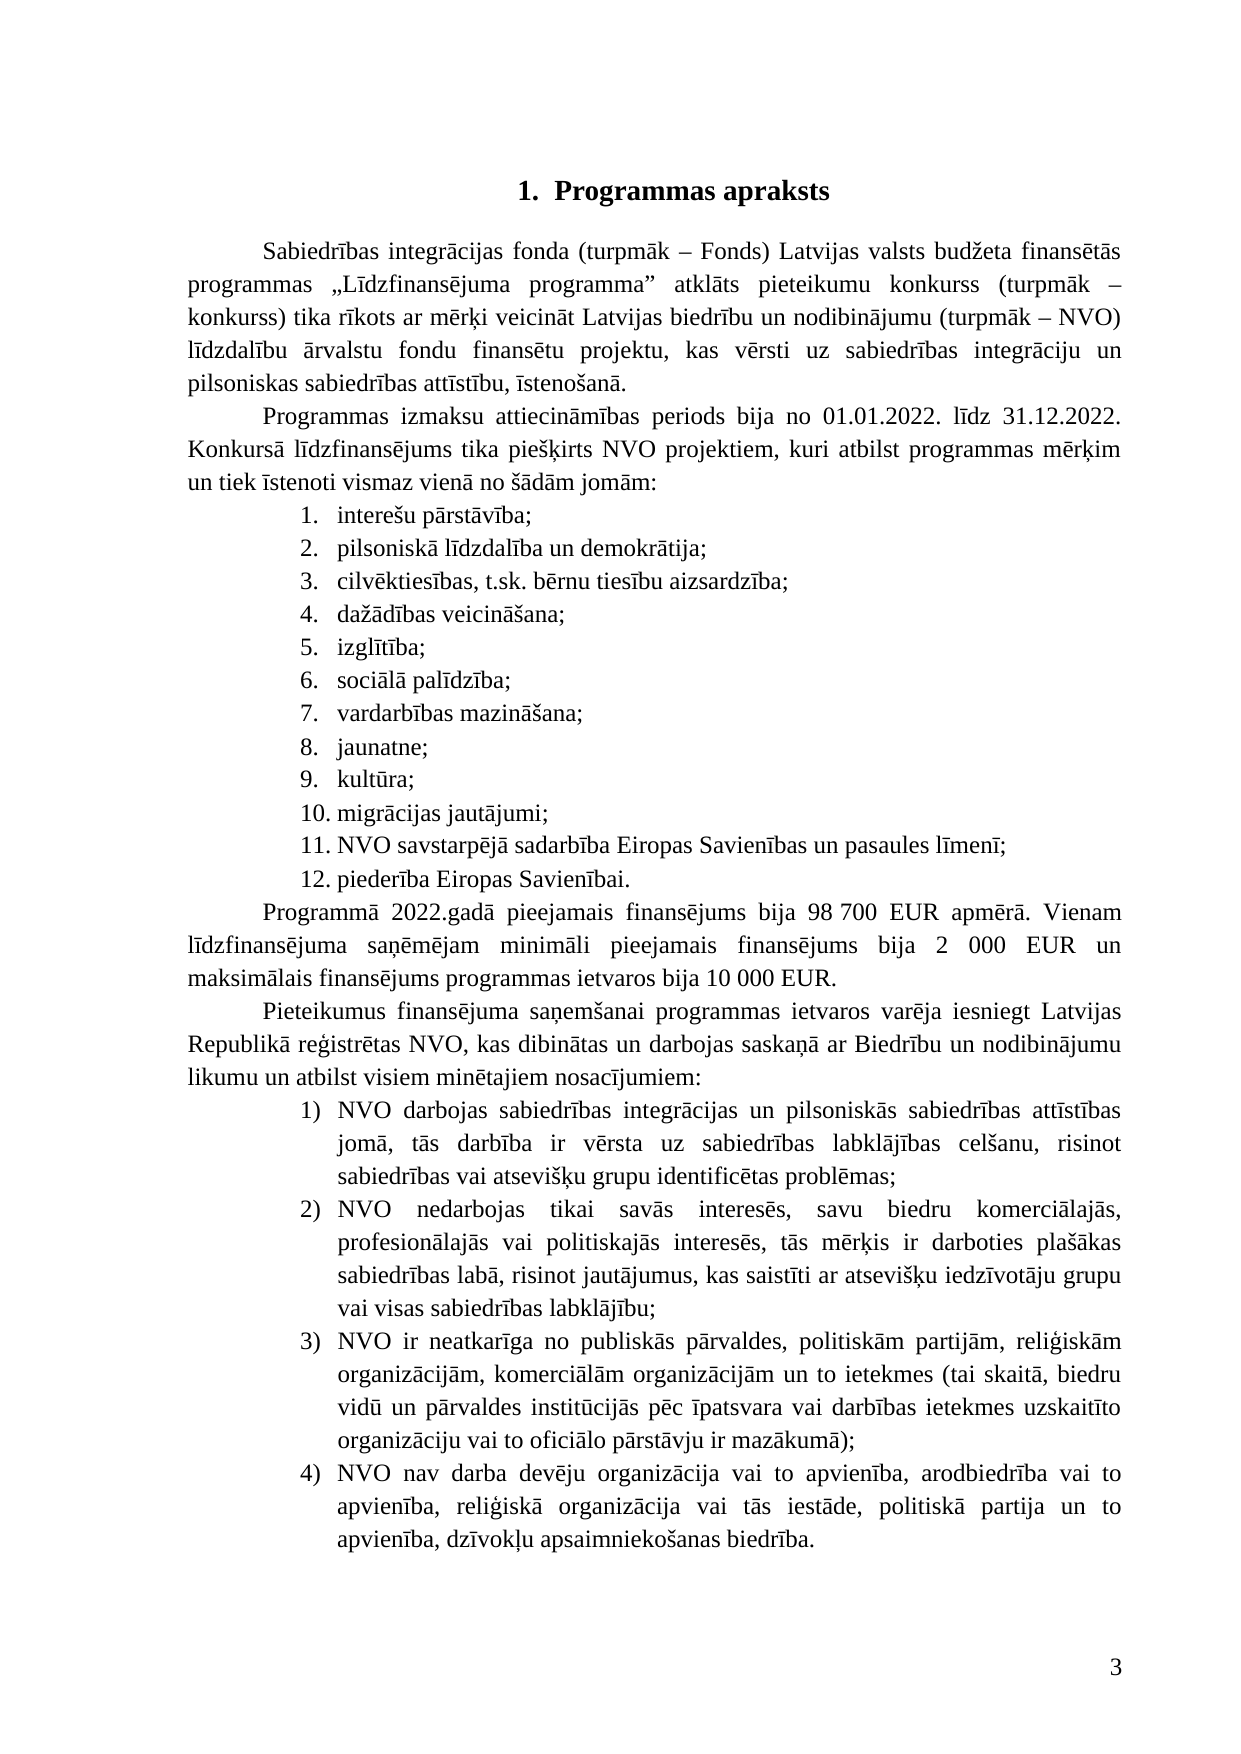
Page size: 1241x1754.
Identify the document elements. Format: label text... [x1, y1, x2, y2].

text Programmā 2022.gadā pieejamais finansējums bija 98 700 EUR apmērā. Vienam līdzfinansējuma saņēmējam minimāli pieejamais finansējums bija 2 000 EUR un maksimālais finansējums programmas ietvaros bija 10 000 EUR. [187, 897, 1122, 991]
list NVO ir neatkarīga no publiskās pārvaldes, politiskām partijām, reliģiskām organizācijām, komerciālām organizācijām un to ietekmes (tai skaitā, biedru vidū un pārvaldes institūcijās pēc īpatsvara vai darbības ietekmes uzskaitīto organizāciju vai to oficiālo pārstāvju ir mazākumā); [300, 1326, 1122, 1454]
list sociālā palīdzība; [300, 666, 1122, 694]
list piederība Eiropas Savienībai. [300, 864, 1122, 892]
text Pieteikumus finansējuma saņemšanai programmas ietvaros varēja iesniegt Latvijas Republikā reģistrētas NVO, kas dibinātas un darbojas saskaņā ar Biedrību un nodibinājumu likumu un atbilst visiem minētajiem nosacījumiem: [187, 996, 1122, 1091]
list kultūra; [300, 764, 1122, 793]
list migrācijas jautājumi; [300, 798, 1122, 826]
list NVO darbojas sabiedrības integrācijas un pilsoniskās sabiedrības attīstības jomā, tās darbība ir vērsta uz sabiedrības labklājības celšanu, risinot sabiedrības vai atsevišķu grupu identificētas problēmas; [300, 1095, 1122, 1189]
list NVO nedarbojas tikai savās interesēs, savu biedru komerciālajās, profesionālajās vai politiskajās interesēs, tās mērķis ir darboties plašākas sabiedrības labā, risinot jautājumus, kas saistīti ar atsevišķu iedzīvotāju grupu vai visas sabiedrības labklājību; [300, 1194, 1122, 1322]
list pilsoniskā līdzdalība un demokrātija; [300, 533, 1122, 562]
list NVO savstarpējā sadarbība Eiropas Savienības un pasaules līmenī; [300, 831, 1122, 859]
list izglītība; [300, 632, 1122, 661]
text Programmas izmaksu attiecināmības periods bija no 01.01.2022. līdz 31.12.2022. Konkursā līdzfinansējums tika piešķirts NVO projektiem, kuri atbilst programmas mērķim un tiek īstenoti vismaz vienā no šādām jomām: [187, 401, 1122, 496]
list dažādības veicināšana; [300, 599, 1122, 628]
list jaunatne; [300, 732, 1122, 760]
list cilvēktiesības, t.sk. bērnu tiesību aizsardzība; [300, 566, 1122, 595]
list interešu pārstāvība; [300, 500, 1122, 529]
list NVO nav darba devēju organizācija vai to apvienība, arodbiedrība vai to apvienība, reliģiskā organizācija vai tās iestāde, politiskā partija un to apvienība, dzīvokļu apsaimniekošanas biedrība. [300, 1458, 1122, 1553]
subtitle Programmas apraksts [225, 173, 1122, 206]
text Sabiedrības integrācijas fonda (turpmāk – Fonds) Latvijas valsts budžeta finansētās programmas „Līdzfinansējuma programma” atklāts pieteikumu konkurss (turpmāk – konkurss) tika rīkots ar mērķi veicināt Latvijas biedrību un nodibinājumu (turpmāk – NVO) līdzdalību ārvalstu fondu finansētu projektu, kas vērsti uz sabiedrības integrāciju un pilsoniskas sabiedrības attīstību, īstenošanā. [187, 236, 1122, 397]
list vardarbības mazināšana; [300, 698, 1122, 727]
